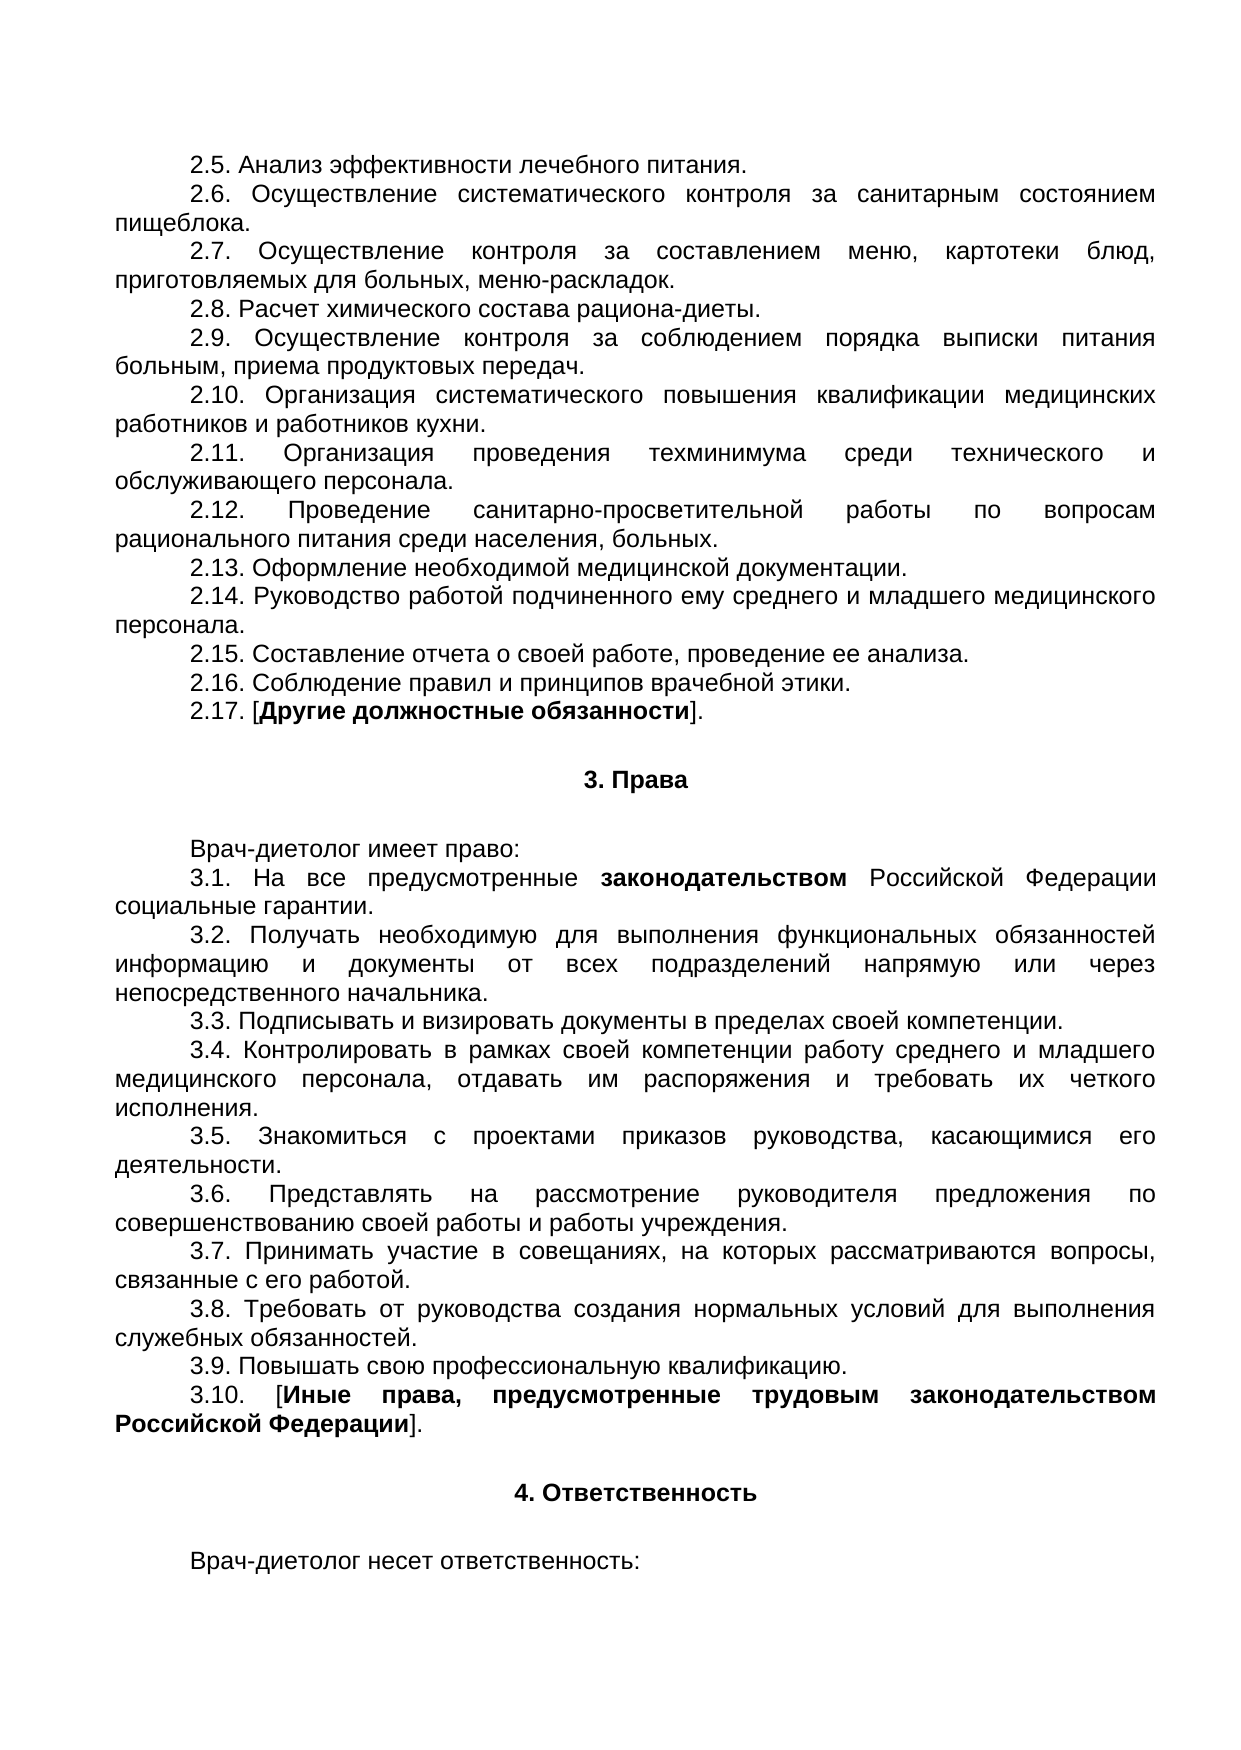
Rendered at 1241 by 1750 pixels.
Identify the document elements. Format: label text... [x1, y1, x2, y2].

text 3.5. Знакомиться с проектами приказов руководства, касающимися его деятельности. [114, 1121, 1157, 1179]
text 3.8. Требовать от руководства создания нормальных условий для выполнения служебных обязанностей. [114, 1294, 1157, 1351]
text 2.6. Осуществление систематического контроля за санитарным состоянием пищеблока. [114, 179, 1157, 236]
text 2.16. Соблюдение правил и принципов врачебной этики. [114, 667, 1157, 696]
text 3.3. Подписывать и визировать документы в пределах своей компетенции. [114, 1006, 1157, 1035]
text 2.12. Проведение санитарно-просветительной работы по вопросам рационального питания среди населения, больных. [114, 495, 1157, 552]
text 2.13. Оформление необходимой медицинской документации. [114, 552, 1157, 581]
text 3.2. Получать необходимую для выполнения функциональных обязанностей информацию и документы от всех подразделений напрямую или через непосредственного начальника. [114, 920, 1157, 1006]
text 2.11. Организация проведения техминимума среди технического и обслуживающего персонала. [114, 437, 1157, 495]
text 3.10. [Иные права, предусмотренные трудовым законодательством Российской Федерации]. [114, 1380, 1157, 1437]
text 2.17. [Другие должностные обязанности]. [114, 696, 1157, 725]
text Врач-диетолог имеет право: [114, 834, 1157, 862]
text 2.9. Осуществление контроля за соблюдением порядка выписки питания больным, приема продуктовых передач. [114, 322, 1157, 380]
text 2.14. Руководство работой подчиненного ему среднего и младшего медицинского персонала. [114, 581, 1157, 639]
text 3.7. Принимать участие в совещаниях, на которых рассматриваются вопросы, связанные с его работой. [114, 1236, 1157, 1294]
text 3.1. На все предусмотренные законодательством Российской Федерации социальные гарантии. [114, 862, 1157, 920]
subtitle 4. Ответственность [114, 1477, 1157, 1506]
text 2.10. Организация систематического повышения квалификации медицинских работников и работников кухни. [114, 380, 1157, 437]
text 2.7. Осуществление контроля за составлением меню, картотеки блюд, приготовляемых для больных, меню-раскладок. [114, 236, 1157, 294]
text 3.6. Представлять на рассмотрение руководителя предложения по совершенствованию своей работы и работы учреждения. [114, 1179, 1157, 1236]
text 2.8. Расчет химического состава рациона-диеты. [114, 294, 1157, 322]
text 2.5. Анализ эффективности лечебного питания. [114, 150, 1157, 179]
text 3.4. Контролировать в рамках своей компетенции работу среднего и младшего медицинского персонала, отдавать им распоряжения и требовать их четкого исполнения. [114, 1035, 1157, 1121]
subtitle 3. Права [114, 765, 1157, 794]
text 2.15. Составление отчета о своей работе, проведение ее анализа. [114, 639, 1157, 667]
text 3.9. Повышать свою профессиональную квалификацию. [114, 1351, 1157, 1380]
text Врач-диетолог несет ответственность: [114, 1546, 1157, 1575]
